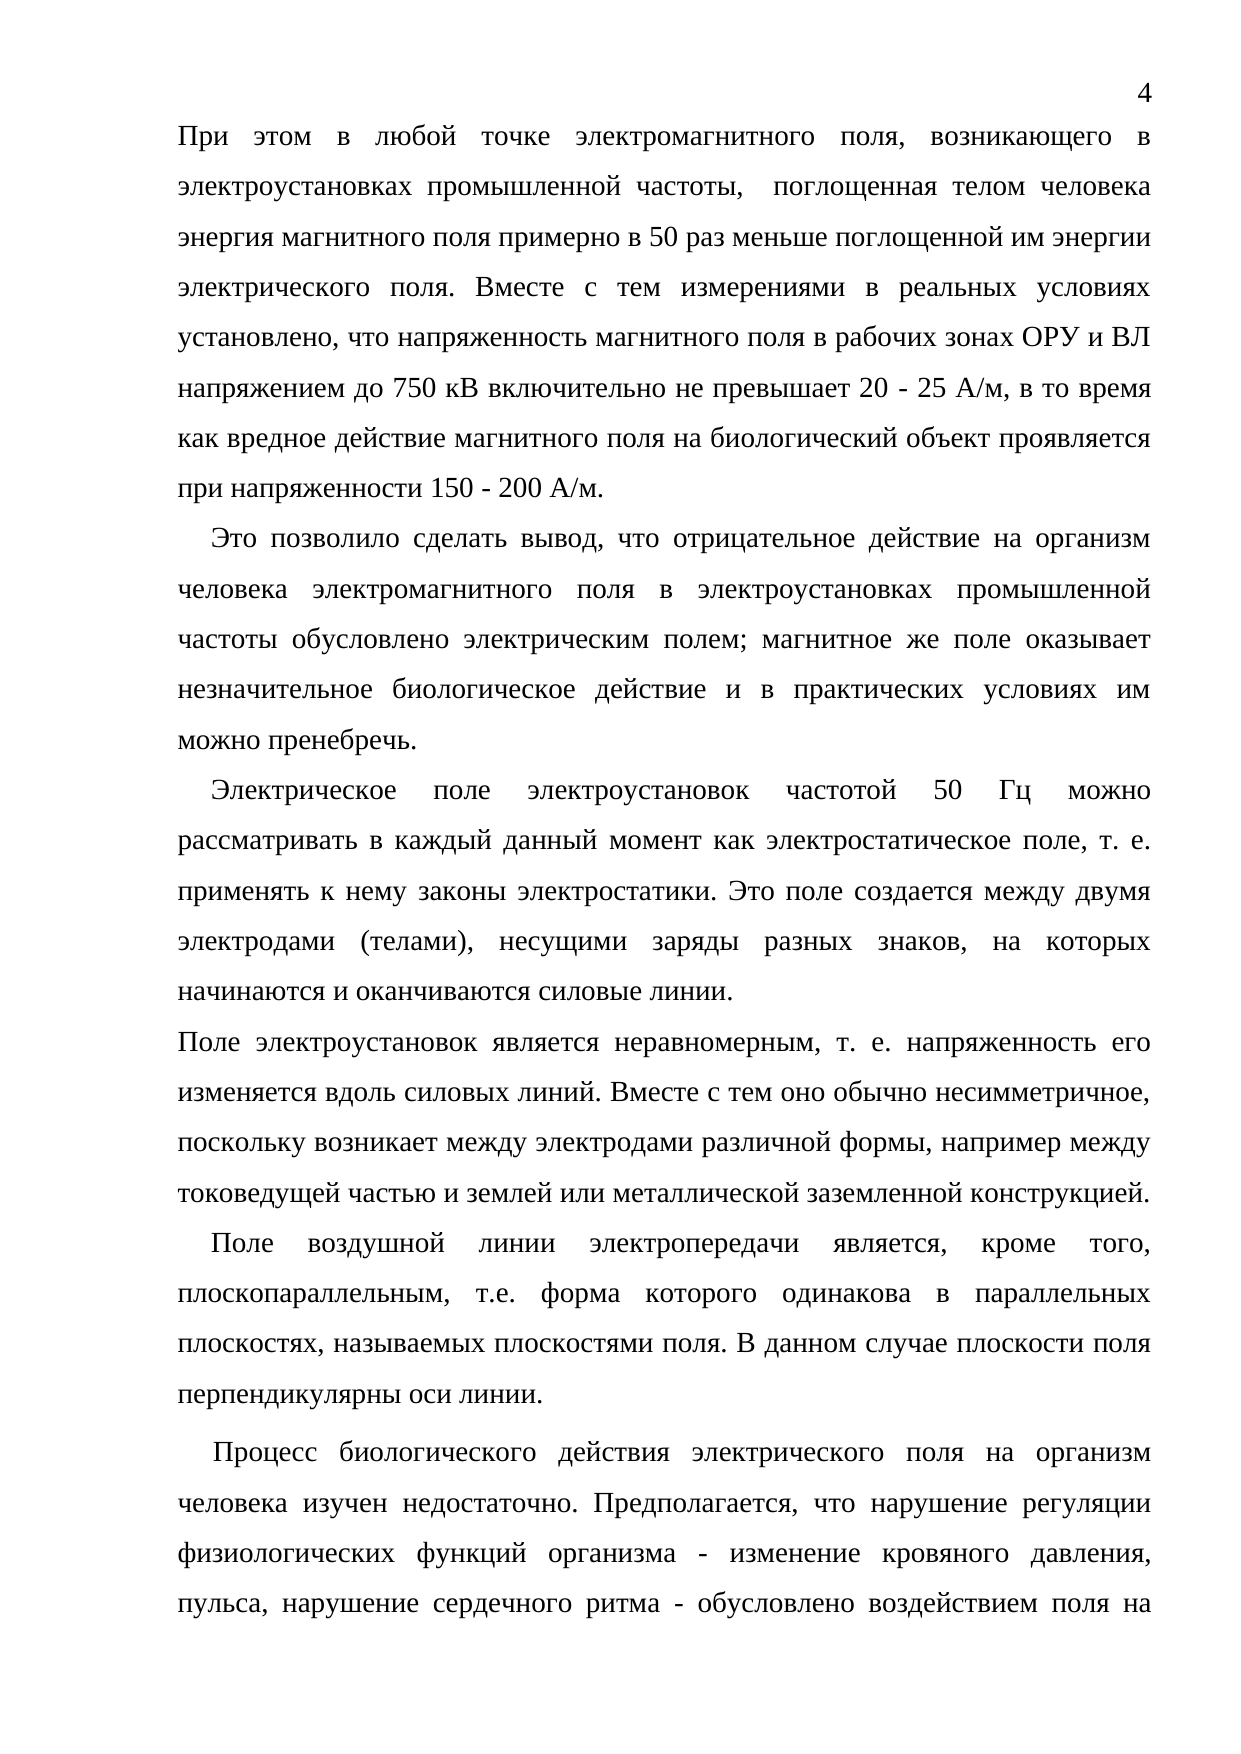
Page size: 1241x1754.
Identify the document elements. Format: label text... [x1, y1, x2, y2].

text Электрическое поле электроустановок частотой 50 Гц можно рассматривать в каждый данный момент как электростатическое поле, т. е. применять к нему законы электростатики. Это поле создается между двумя электродами (телами), несущими заряды разных знаков, на которых начинаются и оканчиваются силовые линии. [177, 772, 1152, 1007]
text Поле электроустановок является неравномерным, т. е. напряженность его изменяется вдоль силовых линий. Вместе с тем оно обычно несимметричное, поскольку возникает между электродами различной формы, например между токоведущей частью и землей или металлической заземленной конструкцией. [177, 1024, 1152, 1208]
text Это позволило сделать вывод, что отрицательное действие на организм человека электромагнитного поля в электроустановках промышленной частоты обусловлено электрическим полем; магнитное же поле оказывает незначительное биологическое действие и в практических условиях им можно пренебречь. [177, 521, 1152, 755]
text Поле воздушной линии электропередачи является, кроме того, плоскопараллельным, т.е. форма которого одинакова в параллельных плоскостях, называемых плоскостями поля. В данном случае плоскости поля перпендикулярны оси линии. [177, 1225, 1152, 1409]
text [177, 118, 1152, 504]
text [177, 1434, 1152, 1619]
